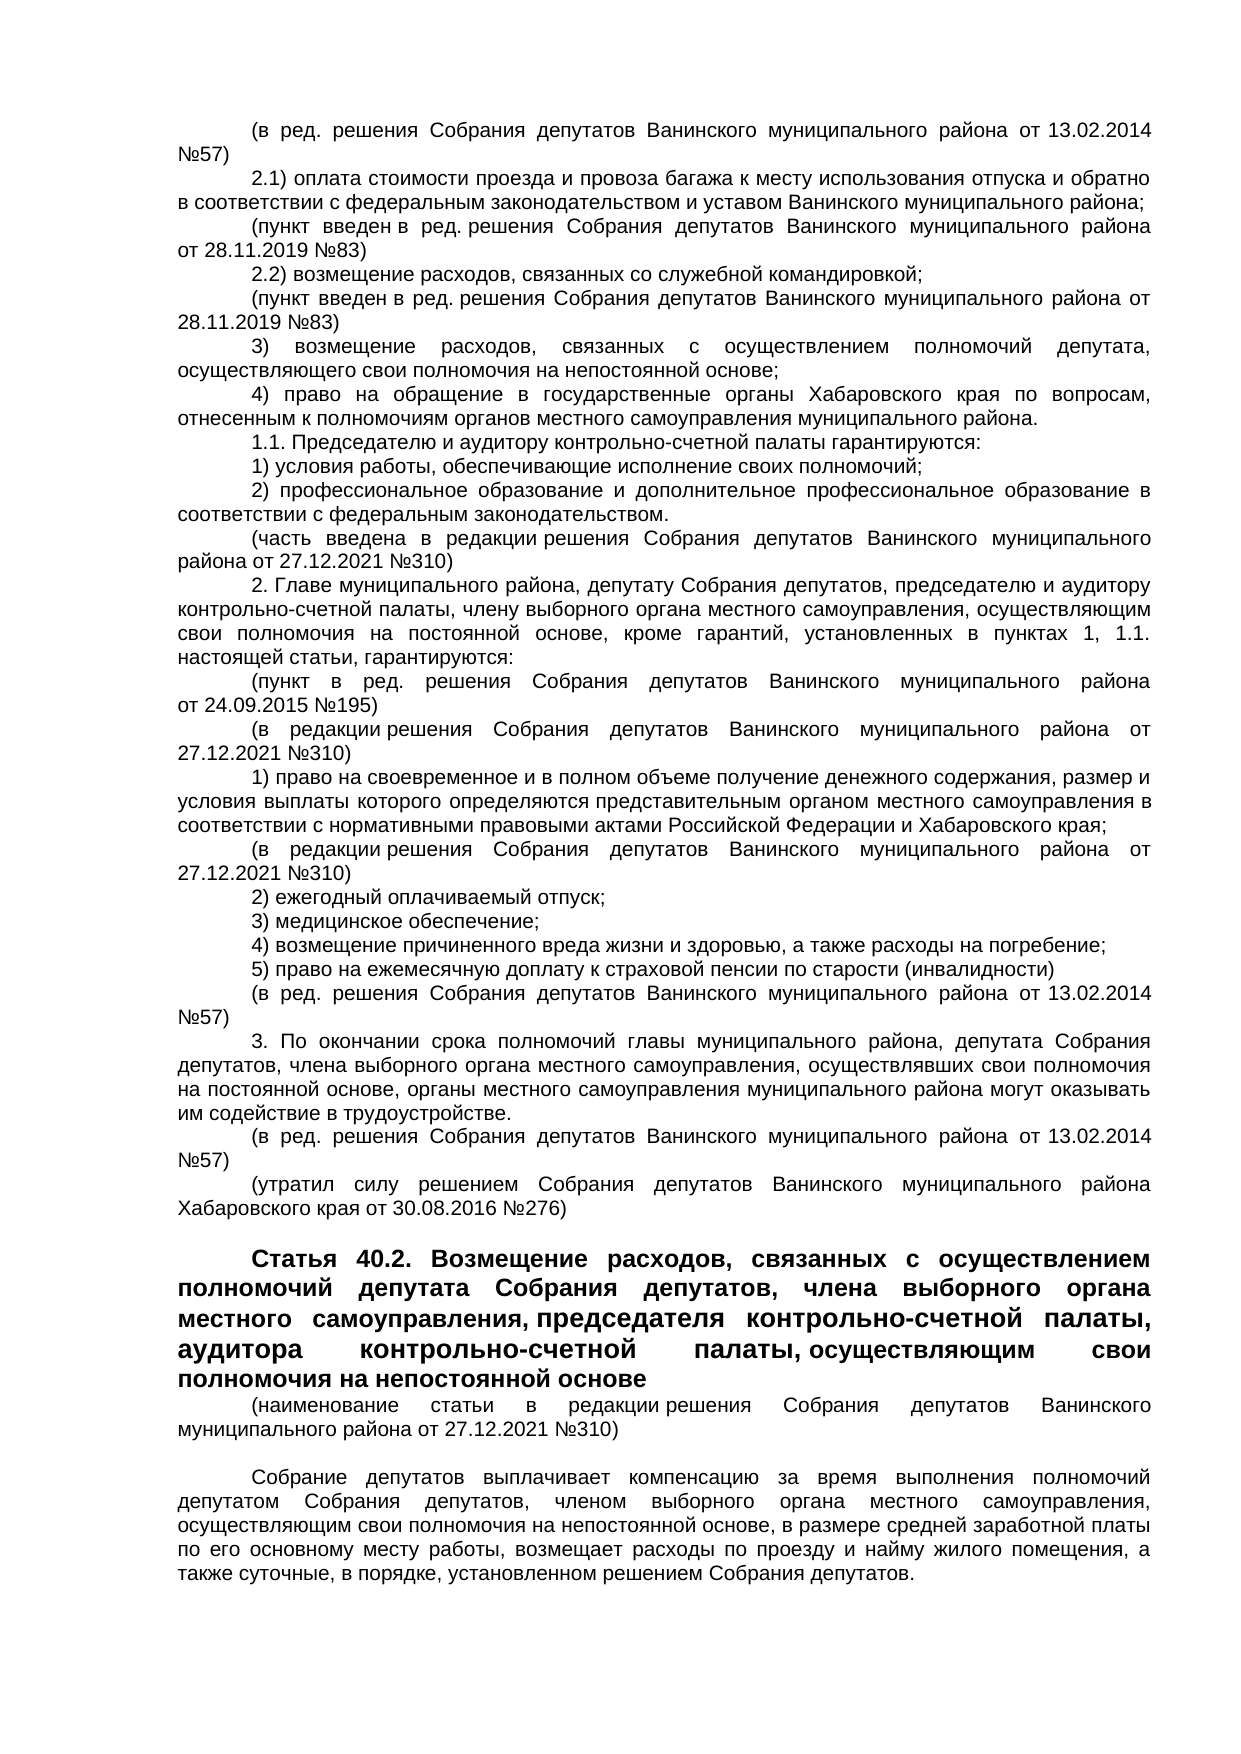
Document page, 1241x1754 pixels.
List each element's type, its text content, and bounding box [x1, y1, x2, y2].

text (пункт в ред. решения Собрания депутатов Ванинского муниципального района от 24.09.2015 №195) [177, 669, 1152, 717]
text 4) право на обращение в государственные органы Хабаровского края по вопросам, отнесенным к полномочиям органов местного самоуправления муниципального района. [177, 382, 1152, 429]
text Собрание депутатов выплачивает компенсацию за время выполнения полномочий депутатом Собрания депутатов, членом выборного органа местного самоуправления, осуществляющим свои полномочия на непостоянной основе, в размере средней заработной платы по его основному месту работы, возмещает расходы по проезду и найму жилого помещения, а также суточные, в порядке, установленном решением Собрания депутатов. [177, 1465, 1152, 1584]
text (в редакции решения Собрания депутатов Ванинского муниципального района от 27.12.2021 №310) [177, 717, 1152, 765]
text 2. Главе муниципального района, депутату Собрания депутатов, председателю и аудитору контрольно-счетной палаты, члену выборного органа местного самоуправления, осуществляющим свои полномочия на постоянной основе, кроме гарантий, установленных в пунктах 1, 1.1. настоящей статьи, гарантируются: [177, 573, 1152, 669]
text 1) условия работы, обеспечивающие исполнение своих полномочий; [177, 453, 1152, 477]
text 1) право на своевременное и в полном объеме получение денежного содержания, размер и условия выплаты которого определяются представительным органом местного самоуправления в соответствии с нормативными правовыми актами Российской Федерации и Хабаровского края; [177, 765, 1152, 837]
text 2) ежегодный оплачиваемый отпуск; [177, 885, 1152, 909]
text (утратил силу решением Собрания депутатов Ванинского муниципального района Хабаровского края от 30.08.2016 №276) [177, 1172, 1152, 1220]
text 3. По окончании срока полномочий главы муниципального района, депутата Собрания депутатов, члена выборного органа местного самоуправления, осуществлявших свои полномочия на постоянной основе, органы местного самоуправления муниципального района могут оказывать им содействие в трудоустройстве. [177, 1028, 1152, 1124]
text (пункт введен в ред. решения Собрания депутатов Ванинского муниципального района от 28.11.2019 №83) [177, 214, 1152, 262]
text 3) возмещение расходов, связанных с осуществлением полномочий депутата, осуществляющего свои полномочия на непостоянной основе; [177, 334, 1152, 382]
text 1.1. Председателю и аудитору контрольно-счетной палаты гарантируются: [177, 429, 1152, 453]
text (в ред. решения Собрания депутатов Ванинского муниципального района от 13.02.2014 №57) [177, 118, 1152, 166]
text 2.2) возмещение расходов, связанных со служебной командировкой; [177, 262, 1152, 286]
text (часть введена в редакции решения Собрания депутатов Ванинского муниципального района от 27.12.2021 №310) [177, 525, 1152, 573]
text 2.1) оплата стоимости проезда и провоза багажа к месту использования отпуска и обратно в соответствии с федеральным законодательством и уставом Ванинского муниципального района; [177, 166, 1152, 214]
text (в ред. решения Собрания депутатов Ванинского муниципального района от 13.02.2014 №57) [177, 1124, 1152, 1172]
text 4) возмещение причиненного вреда жизни и здоровью, а также расходы на погребение; [177, 933, 1152, 957]
text (наименование статьи в редакции решения Собрания депутатов Ванинского муниципального района от 27.12.2021 №310) [177, 1393, 1152, 1441]
text 2) профессиональное образование и дополнительное профессиональное образование в соответствии с федеральным законодательством. [177, 477, 1152, 525]
text Статья 40.2. Возмещение расходов, связанных с осуществлением полномочий депутата Собрания депутатов, члена выборного органа местного самоуправления, председателя контрольно-счетной палаты, аудитора контрольно-счетной палаты, осуществляющим свои полномочия на непостоянной основе [177, 1244, 1152, 1393]
text (пункт введен в ред. решения Собрания депутатов Ванинского муниципального района от 28.11.2019 №83) [177, 286, 1152, 334]
text (в редакции решения Собрания депутатов Ванинского муниципального района от 27.12.2021 №310) [177, 837, 1152, 885]
text 5) право на ежемесячную доплату к страховой пенсии по старости (инвалидности) [177, 957, 1152, 981]
text 3) медицинское обеспечение; [177, 909, 1152, 933]
text (в ред. решения Собрания депутатов Ванинского муниципального района от 13.02.2014 №57) [177, 981, 1152, 1028]
